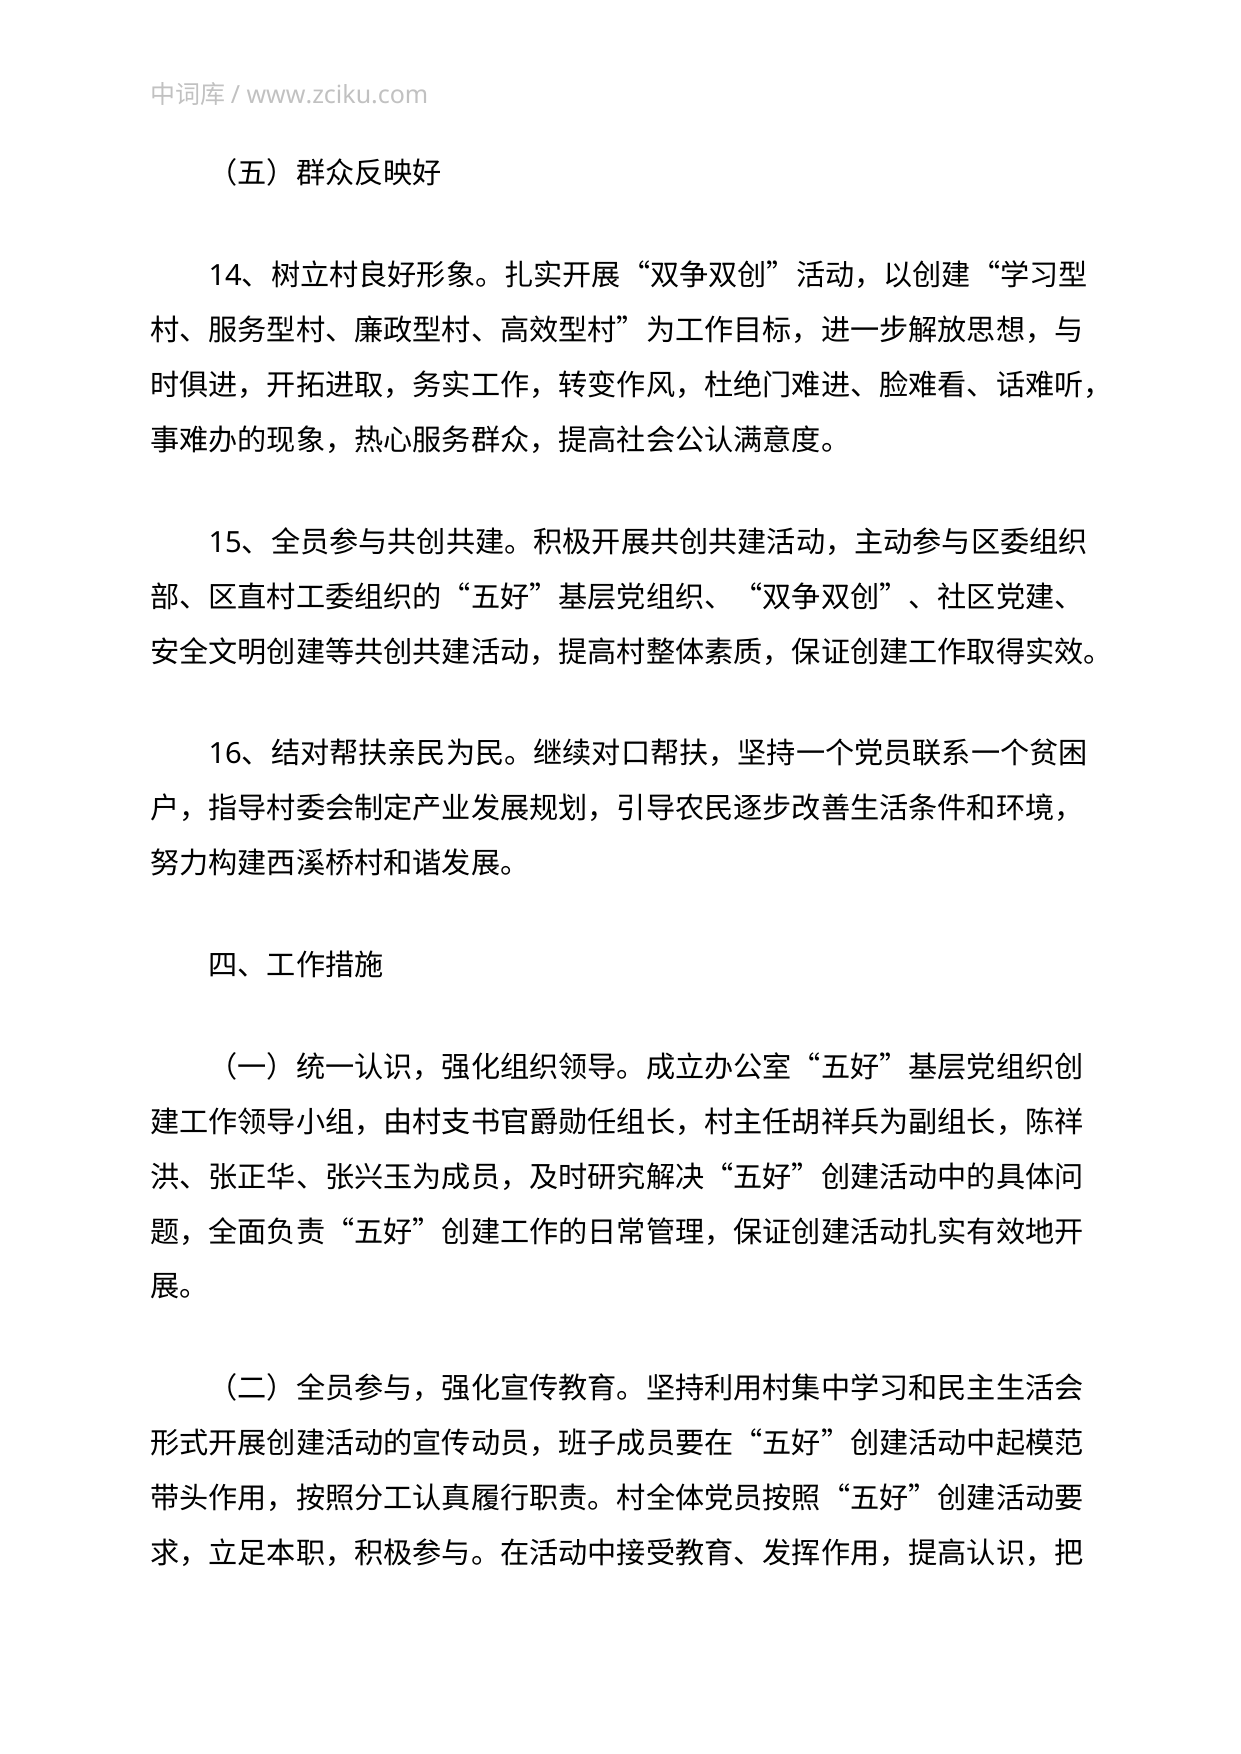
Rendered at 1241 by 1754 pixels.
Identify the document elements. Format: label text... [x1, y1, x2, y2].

text （五）群众反映好 [150, 150, 1090, 192]
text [150, 1365, 1090, 1572]
text （一）统一认识，强化组织领导。成立办公室“五好”基层党组织创建工作领导小组，由村支书官爵勋任组长，村主任胡祥兵为副组长，陈祥洪、张正华、张兴玉为成员，及时研究解决“五好”创建活动中的具体问题，全面负责“五好”创建工作的日常管理，保证创建活动扎实有效地开展。 [150, 1043, 1090, 1305]
text 14、树立村良好形象。扎实开展“双争双创”活动，以创建“学习型村、服务型村、廉政型村、高效型村”为工作目标，进一步解放思想，与时俱进，开拓进取，务实工作，转变作风，杜绝门难进、脸难看、话难听，事难办的现象，热心服务群众，提高社会公认满意度。 [150, 252, 1090, 459]
text 16、结对帮扶亲民为民。继续对口帮扶，坚持一个党员联系一个贫困户，指导村委会制定产业发展规划，引导农民逐步改善生活条件和环境，努力构建西溪桥村和谐发展。 [150, 730, 1090, 882]
text 四、工作措施 [150, 942, 1090, 984]
text 15、全员参与共创共建。积极开展共创共建活动，主动参与区委组织部、区直村工委组织的“五好”基层党组织、“双争双创”、社区党建、安全文明创建等共创共建活动，提高村整体素质，保证创建工作取得实效。 [150, 518, 1090, 671]
